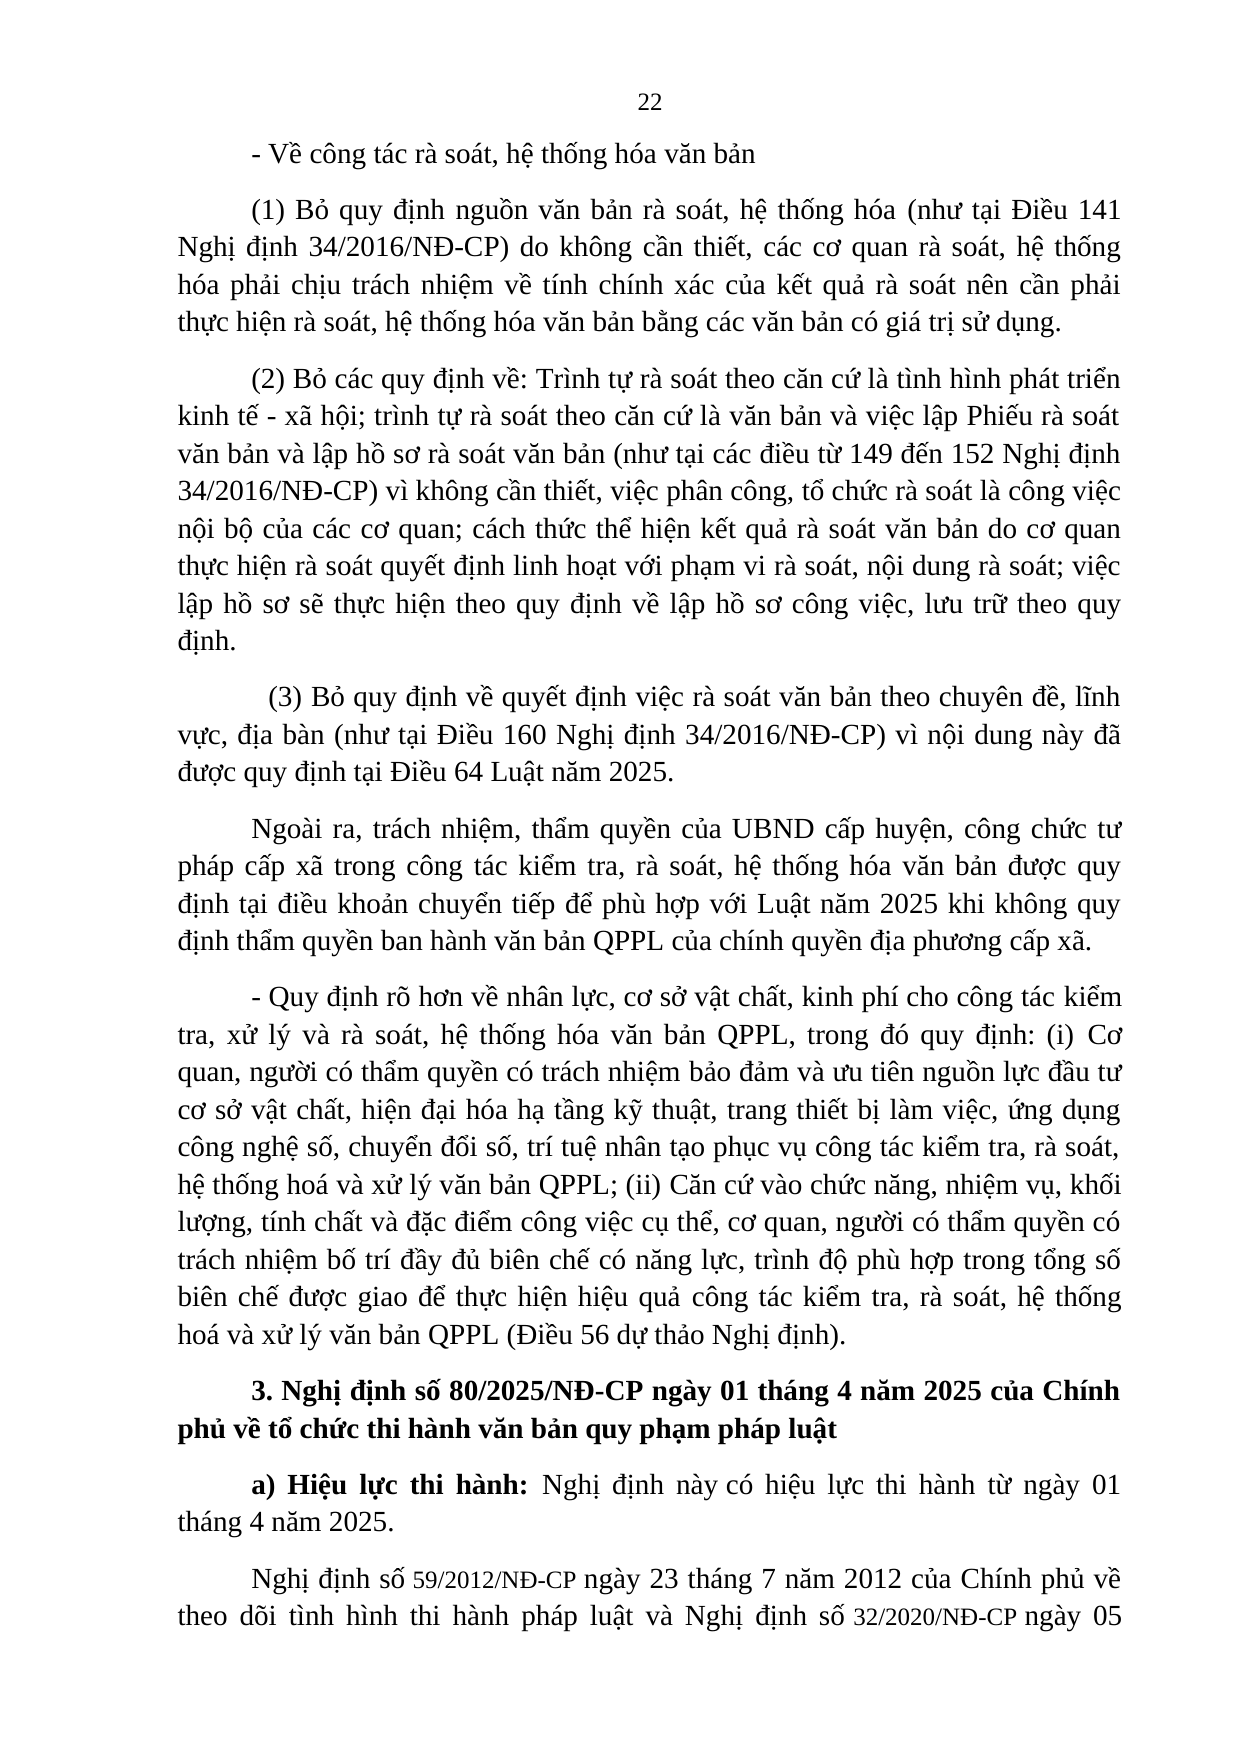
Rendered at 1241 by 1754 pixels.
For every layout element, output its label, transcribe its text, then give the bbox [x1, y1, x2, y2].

text (1) Bỏ quy định nguồn văn bản rà soát, hệ thống hóa (như tại Điều 141 Nghị định 34/2016/NĐ-CP) do không cần thiết, các cơ quan rà soát, hệ thống hóa phải chịu trách nhiệm về tính chính xác của kết quả rà soát nên cần phải thực hiện rà soát, hệ thống hóa văn bản bằng các văn bản có giá trị sử dụng. [177, 189, 1122, 339]
text - Về công tác rà soát, hệ thống hóa văn bản [177, 133, 1122, 171]
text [177, 1558, 1122, 1633]
text Ngoài ra, trách nhiệm, thẩm quyền của UBND cấp huyện, công chức tư pháp cấp xã trong công tác kiểm tra, rà soát, hệ thống hóa văn bản được quy định tại điều khoản chuyển tiếp để phù hợp với Luật năm 2025 khi không quy định thẩm quyền ban hành văn bản QPPL của chính quyền địa phương cấp xã. [177, 808, 1122, 958]
title - Quy định rõ hơn về nhân lực, cơ sở vật chất, kinh phí cho công tác kiểm tra, xử lý và rà soát, hệ thống hóa văn bản QPPL, trong đó quy định: (i) Cơ quan, người có thẩm quyền có trách nhiệm bảo đảm và ưu tiên nguồn lực đầu tư cơ sở vật chất, hiện đại hóa hạ tầng kỹ thuật, trang thiết bị làm việc, ứng dụng công nghệ số, chuyển đổi số, trí tuệ nhân tạo phục vụ công tác kiểm tra, rà soát, hệ thống hoá và xử lý văn bản QPPL; (ii) Căn cứ vào chức năng, nhiệm vụ, khối lượng, tính chất và đặc điểm công việc cụ thể, cơ quan, người có thẩm quyền có trách nhiệm bố trí đầy đủ biên chế có năng lực, trình độ phù hợp trong tổng số biên chế được giao để thực hiện hiệu quả công tác kiểm tra, rà soát, hệ thống hoá và xử lý văn bản QPPL (Điều 56 dự thảo Nghị định). [177, 1276, 1122, 1352]
text (2) Bỏ các quy định về: Trình tự rà soát theo căn cứ là tình hình phát triển kinh tế - xã hội; trình tự rà soát theo căn cứ là văn bản và việc lập Phiếu rà soát văn bản và lập hồ sơ rà soát văn bản (như tại các điều từ 149 đến 152 Nghị định 34/2016/NĐ-CP) vì không cần thiết, việc phân công, tổ chức rà soát là công việc nội bộ của các cơ quan; cách thức thể hiện kết quả rà soát văn bản do cơ quan thực hiện rà soát quyết định linh hoạt với phạm vi rà soát, nội dung rà soát; việc lập hồ sơ sẽ thực hiện theo quy định về lập hồ sơ công việc, lưu trữ theo quy định. [177, 358, 1122, 658]
text a) Hiệu lực thi hành: Nghị định này có hiệu lực thi hành từ ngày 01 tháng 4 năm 2025. [177, 1464, 1122, 1539]
text (3) Bỏ quy định về quyết định việc rà soát văn bản theo chuyên đề, lĩnh vực, địa bàn (như tại Điều 160 Nghị định 34/2016/NĐ-CP) vì nội dung này đã được quy định tại Điều 64 Luật năm 2025. [177, 677, 1122, 789]
title - Quy định rõ hơn về nhân lực, cơ sở vật chất, kinh phí cho công tác kiểm tra, xử lý và rà soát, hệ thống hóa văn bản QPPL, trong đó quy định: (i) Cơ quan, người có thẩm quyền có trách nhiệm bảo đảm và ưu tiên nguồn lực đầu tư cơ sở vật chất, hiện đại hóa hạ tầng kỹ thuật, trang thiết bị làm việc, ứng dụng công nghệ số, chuyển đổi số, trí tuệ nhân tạo phục vụ công tác kiểm tra, rà soát, hệ thống hoá và xử lý văn bản QPPL; (ii) Căn cứ vào chức năng, nhiệm vụ, khối lượng, tính chất và đặc điểm công việc cụ thể, cơ quan, người có thẩm quyền có trách nhiệm bố trí đầy đủ biên chế có năng lực, trình độ phù hợp trong tổng số biên chế được giao để thực hiện hiệu quả công tác kiểm tra, rà soát, hệ thống hoá và xử lý văn bản QPPL (Điều 56 dự thảo Nghị định). [177, 977, 1122, 1205]
text 3. Nghị định số 80/2025/NĐ-CP ngày 01 tháng 4 năm 2025 của Chính phủ về tổ chức thi hành văn bản quy phạm pháp luật [177, 1371, 1122, 1446]
